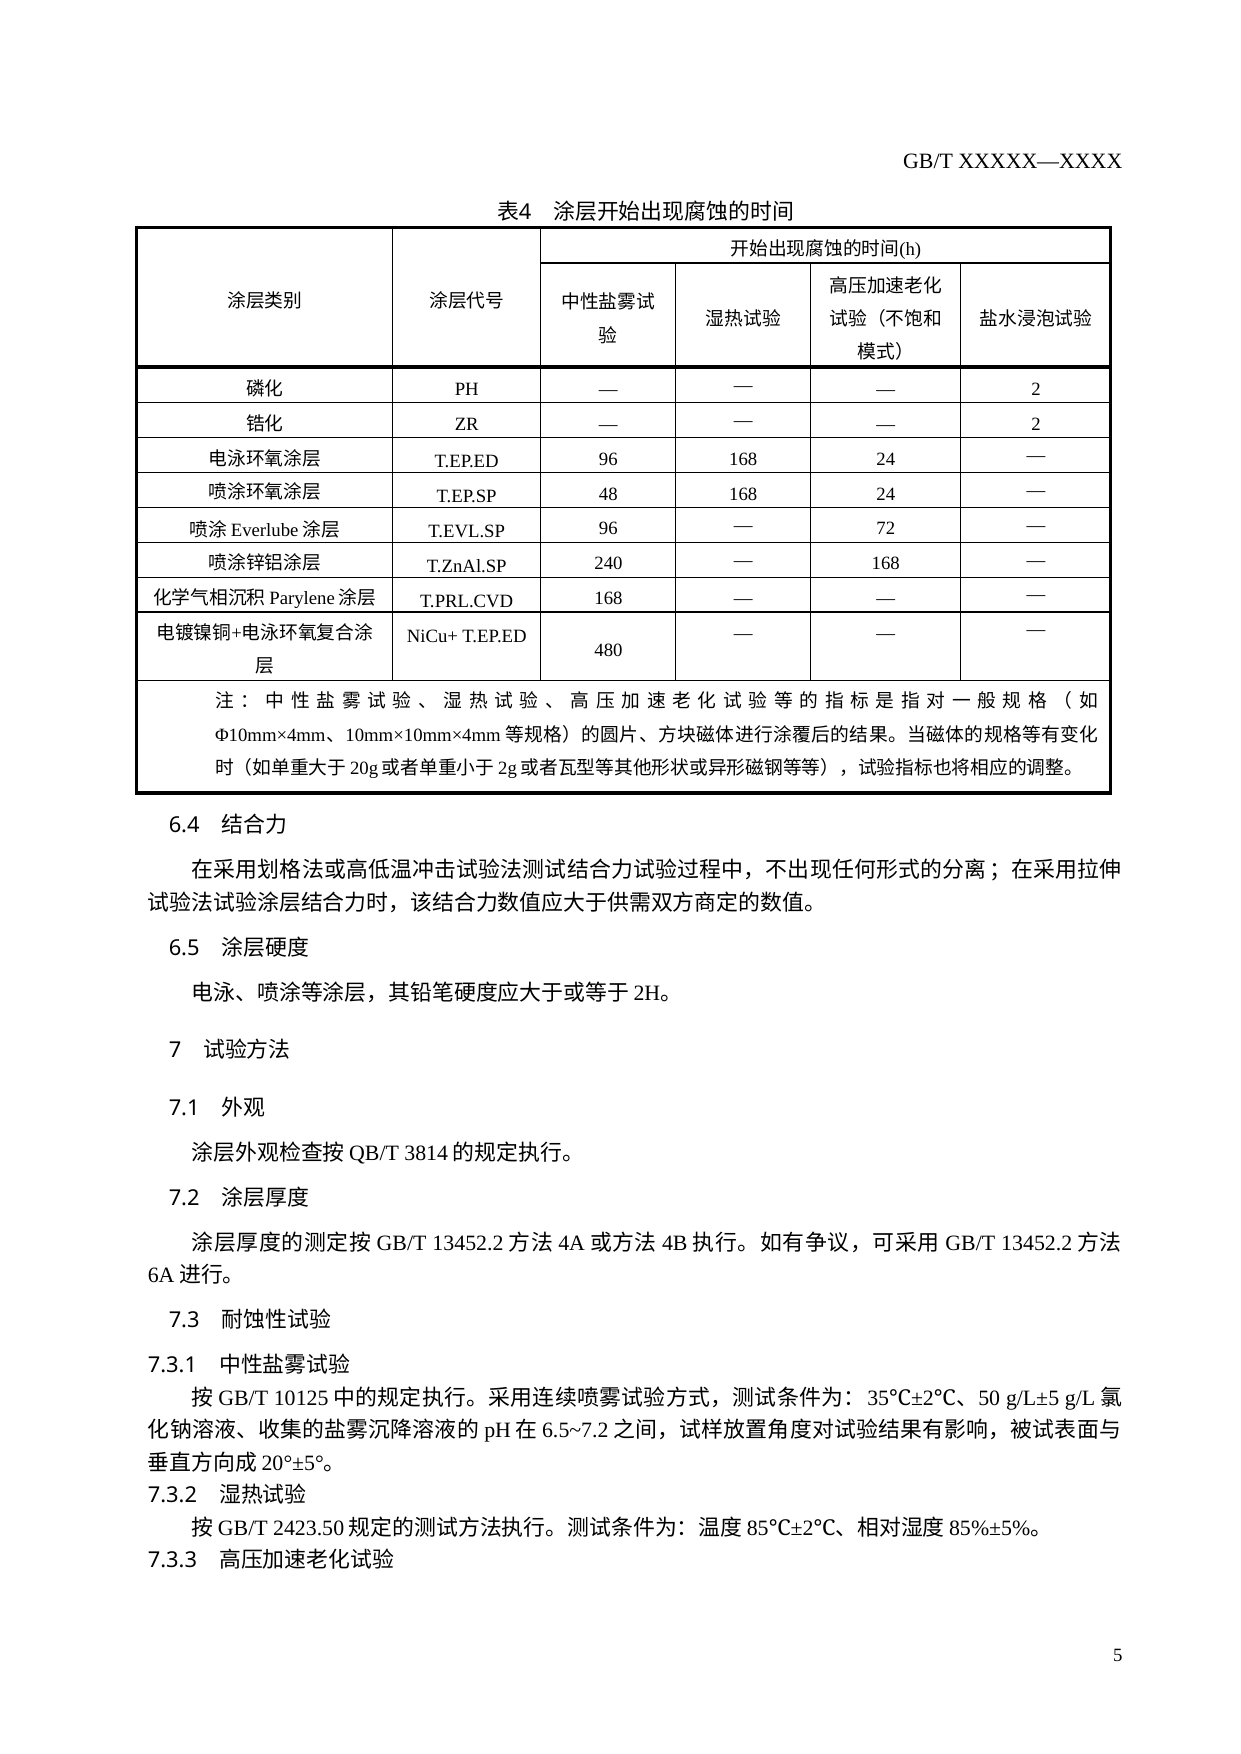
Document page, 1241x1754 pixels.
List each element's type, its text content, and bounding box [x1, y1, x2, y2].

table_cell 24 [811, 473, 960, 507]
table_cell 喷涂锌铝涂层 [138, 543, 392, 576]
text 涂层外观检查按QB/T 3814的规定执行。 [148, 1134, 1122, 1167]
table_cell — [961, 473, 1109, 507]
text 按GB/T 2423.50规定的测试方法执行。测试条件为：温度85℃±2℃、相对湿度85%±5%。 [148, 1509, 1122, 1542]
table_cell 电泳环氧涂层 [138, 438, 392, 472]
text 按GB/T 10125中的规定执行。采用连续喷雾试验方式，测试条件为：35℃±2℃、50 g/L±5 g/L氯化钠溶液、收集的盐雾沉降溶液的pH在6.5~7.2之间，试样放置角度对试验结果有影响，被试表面与垂直方向成20°±5°。 [148, 1379, 1122, 1477]
table_cell 盐水浸泡试验 [961, 264, 1109, 365]
text 高压加速老化试验 [148, 1542, 1122, 1574]
text 涂层开始出现腐蚀的时间 [148, 193, 1122, 226]
table_header 涂层代号 [393, 229, 540, 365]
table_cell 168 [676, 473, 810, 507]
table_cell — [811, 403, 960, 437]
table_cell 2 [961, 403, 1109, 437]
table_cell 高压加速老化试验（不饱和模式） [811, 264, 960, 365]
table_cell — [961, 438, 1109, 472]
table_cell 中性盐雾试验 [541, 264, 675, 365]
text 涂层硬度 [148, 929, 1122, 962]
table_cell — [541, 369, 675, 402]
table_cell — [961, 508, 1109, 541]
table_cell T.PRL.CVD [393, 578, 540, 611]
table_cell 磷化 [138, 369, 392, 402]
table_cell 168 [811, 543, 960, 576]
text 耐蚀性试验 [148, 1302, 1122, 1334]
table_cell — [676, 403, 810, 437]
table_cell — [961, 578, 1109, 611]
table_cell — [961, 543, 1109, 576]
table_cell — [961, 613, 1109, 679]
table_cell — [811, 369, 960, 402]
table_cell — [541, 403, 675, 437]
table_cell ZR [393, 403, 540, 437]
text 在采用划格法或高低温冲击试验法测试结合力试验过程中，不出现任何形式的分离；在采用拉伸试验法试验涂层结合力时，该结合力数值应大于供需双方商定的数值。 [148, 852, 1122, 917]
table_cell T.ZnAl.SP [393, 543, 540, 576]
table_cell 96 [541, 508, 675, 541]
text 外观 [148, 1089, 1122, 1122]
table_cell — [811, 578, 960, 611]
table_cell — [676, 508, 810, 541]
table_cell 锆化 [138, 403, 392, 437]
table_cell 喷涂环氧涂层 [138, 473, 392, 507]
table_cell 2 [961, 369, 1109, 402]
table_cell 168 [676, 438, 810, 472]
text 试验方法 [148, 1032, 1122, 1064]
text 涂层厚度的测定按GB/T 13452.2方法4A或方法4B执行。如有争议，可采用GB/T 13452.2方法6A进行。 [148, 1224, 1122, 1289]
table_cell T.EP.ED [393, 438, 540, 472]
table_cell 喷涂Everlube涂层 [138, 508, 392, 541]
table_cell 注：中性盐雾试验、湿热试验、高压加速老化试验等的指标是指对一般规格（如Φ10mm×4mm、10mm×10mm×4mm等规格）的圆片、方块磁体进行涂覆后的结果。当磁体的规格等有变化时（如单重大于20g或者单重小于2g或者瓦型等其他形状或异形磁钢等等），试验指标也将相应的调整。 [138, 681, 1109, 791]
table_cell 168 [541, 578, 675, 611]
table_cell 48 [541, 473, 675, 507]
text 中性盐雾试验 [148, 1347, 1122, 1379]
table_cell — [811, 613, 960, 679]
table_cell 96 [541, 438, 675, 472]
table_cell NiCu+ T.EP.ED [393, 613, 540, 679]
table_cell 化学气相沉积Parylene涂层 [138, 578, 392, 611]
table_cell 电镀镍铜+电泳环氧复合涂层 [138, 613, 392, 679]
table_cell — [676, 369, 810, 402]
table_cell 480 [541, 613, 675, 679]
table_cell — [676, 543, 810, 576]
text 电泳、喷涂等涂层，其铅笔硬度应大于或等于2H。 [148, 974, 1122, 1007]
table_header 开始出现腐蚀的时间(h) [541, 229, 1109, 262]
table_cell T.EP.SP [393, 473, 540, 507]
text 涂层厚度 [148, 1179, 1122, 1212]
table_cell T.EVL.SP [393, 508, 540, 541]
text 湿热试验 [148, 1477, 1122, 1509]
table_cell PH [393, 369, 540, 402]
table_cell — [676, 578, 810, 611]
table_cell 24 [811, 438, 960, 472]
text 结合力 [148, 807, 1122, 839]
table_header 涂层类别 [138, 229, 392, 365]
table_cell — [676, 613, 810, 679]
table_cell 240 [541, 543, 675, 576]
table_cell 湿热试验 [676, 264, 810, 365]
table_cell 72 [811, 508, 960, 541]
